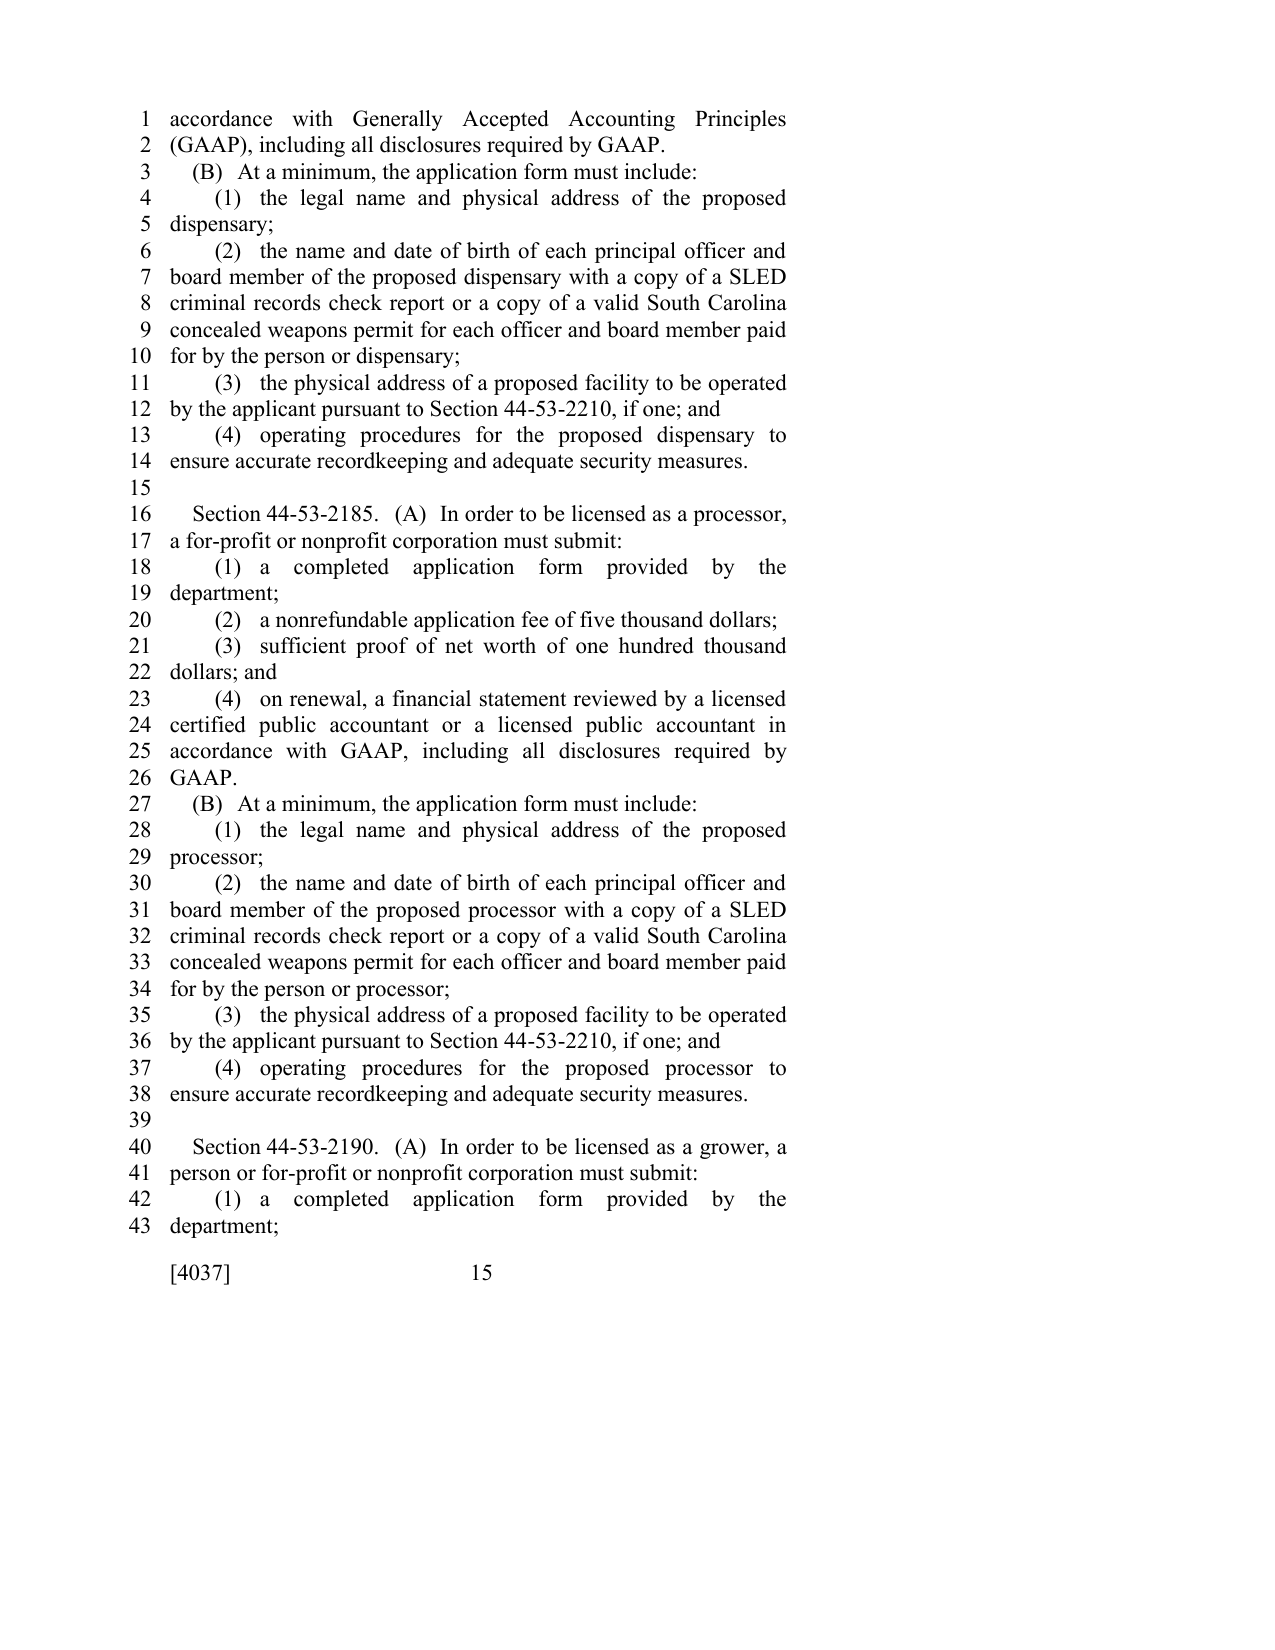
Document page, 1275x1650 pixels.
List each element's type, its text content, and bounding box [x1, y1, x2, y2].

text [169, 105, 787, 158]
text Section 44-53-2185. (A) In order to be licensed as a processor, a for-profit or nonprofit corporation must submit: [169, 500, 787, 553]
text (4) on renewal, a financial statement reviewed by a licensed certified public accountant or a licensed public accountant in accordance with GAAP, including all disclosures required by GAAP. [169, 685, 787, 790]
text (3) the physical address of a proposed facility to be operated by the applicant pursuant to Section 44-53-2210, if one; and [169, 1001, 787, 1054]
text (4) operating procedures for the proposed dispensary to ensure accurate recordkeeping and adequate security measures. [169, 421, 787, 474]
text (1) a completed application form provided by the department; [169, 1186, 787, 1238]
text (1) the legal name and physical address of the proposed processor; [169, 817, 787, 869]
text Section 44-53-2190. (A) In order to be licensed as a grower, a person or for-profit or nonprofit corporation must submit: [169, 1133, 787, 1186]
text (1) a completed application form provided by the department; [169, 553, 787, 606]
text (1) the legal name and physical address of the proposed dispensary; [169, 184, 787, 237]
text (3) the physical address of a proposed facility to be operated by the applicant pursuant to Section 44-53-2210, if one; and [169, 368, 787, 421]
text (B) At a minimum, the application form must include: [169, 790, 787, 817]
text (2) the name and date of birth of each principal officer and board member of the proposed dispensary with a copy of a SLED criminal records check report or a copy of a valid South Carolina concealed weapons permit for each officer and board member paid for by the person or dispensary; [169, 237, 787, 368]
text (2) the name and date of birth of each principal officer and board member of the proposed processor with a copy of a SLED criminal records check report or a copy of a valid South Carolina concealed weapons permit for each officer and board member paid for by the person or processor; [169, 869, 787, 1001]
text (2) a nonrefundable application fee of five thousand dollars; [169, 606, 787, 632]
text (B) At a minimum, the application form must include: [169, 158, 787, 184]
text (3) sufficient proof of net worth of one hundred thousand dollars; and [169, 632, 787, 685]
text (4) operating procedures for the proposed processor to ensure accurate recordkeeping and adequate security measures. [169, 1054, 787, 1106]
